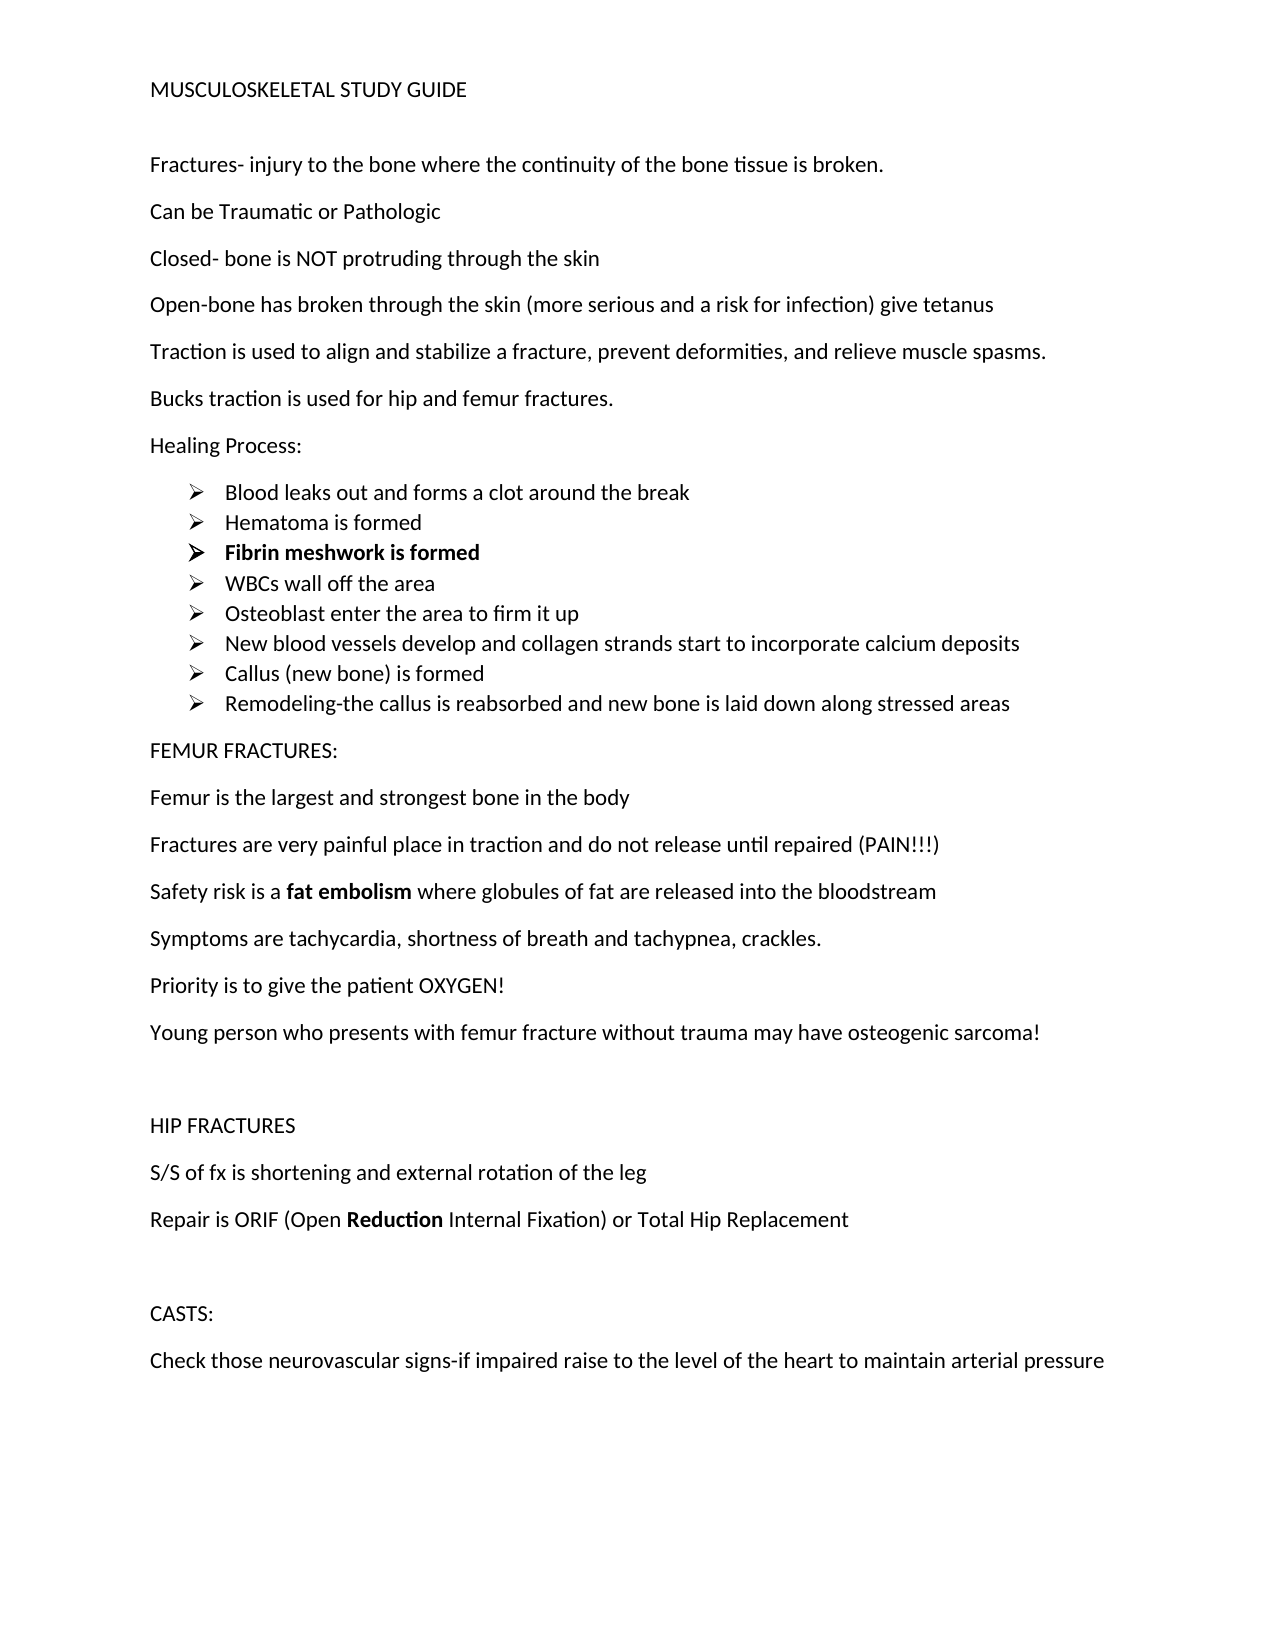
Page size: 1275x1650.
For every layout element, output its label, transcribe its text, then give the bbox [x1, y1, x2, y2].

list Osteoblast enter the area to firm it up [187, 599, 1125, 627]
list Fibrin meshwork is formed [187, 538, 1125, 567]
list Remodeling-the callus is reabsorbed and new bone is laid down along stressed areas [187, 689, 1125, 718]
text Fractures- injury to the bone where the continuity of the bone tissue is broken. [150, 150, 1125, 178]
text Closed- bone is NOT protruding through the skin [150, 244, 1125, 272]
text Symptoms are tachycardia, shortness of breath and tachypnea, crackles. [150, 924, 1125, 952]
text Safety risk is a fat embolism where globules of fat are released into the bloodstream [150, 877, 1125, 905]
text Fractures are very painful place in traction and do not release until repaired (PAIN!!!) [150, 830, 1125, 858]
text CASTS: [150, 1299, 1125, 1327]
list Hematoma is formed [187, 508, 1125, 536]
text Young person who presents with femur fracture without trauma may have osteogenic sarcoma! [150, 1018, 1125, 1046]
text Traction is used to align and stabilize a fracture, prevent deformities, and relieve muscle spasms. [150, 337, 1125, 366]
text FEMUR FRACTURES: [150, 736, 1125, 764]
text S/S of fx is shortening and external rotation of the leg [150, 1158, 1125, 1186]
text Open-bone has broken through the skin (more serious and a risk for infection) give tetanus [150, 291, 1125, 319]
text Repair is ORIF (Open Reduction Internal Fixation) or Total Hip Replacement [150, 1205, 1125, 1233]
text Priority is to give the patient OXYGEN! [150, 971, 1125, 999]
list New blood vessels develop and collagen strands start to incorporate calcium deposits [187, 629, 1125, 657]
text HIP FRACTURES [150, 1111, 1125, 1139]
text Can be Traumatic or Pathologic [150, 197, 1125, 225]
text Healing Process: [150, 431, 1125, 459]
text Femur is the largest and strongest bone in the body [150, 783, 1125, 811]
list WBCs wall off the area [187, 569, 1125, 597]
text Bucks traction is used for hip and femur fractures. [150, 384, 1125, 412]
list Callus (new bone) is formed [187, 659, 1125, 687]
list Blood leaks out and forms a clot around the break [187, 478, 1125, 506]
text Check those neurovascular signs-if impaired raise to the level of the heart to maintain arterial pressure [150, 1346, 1125, 1374]
